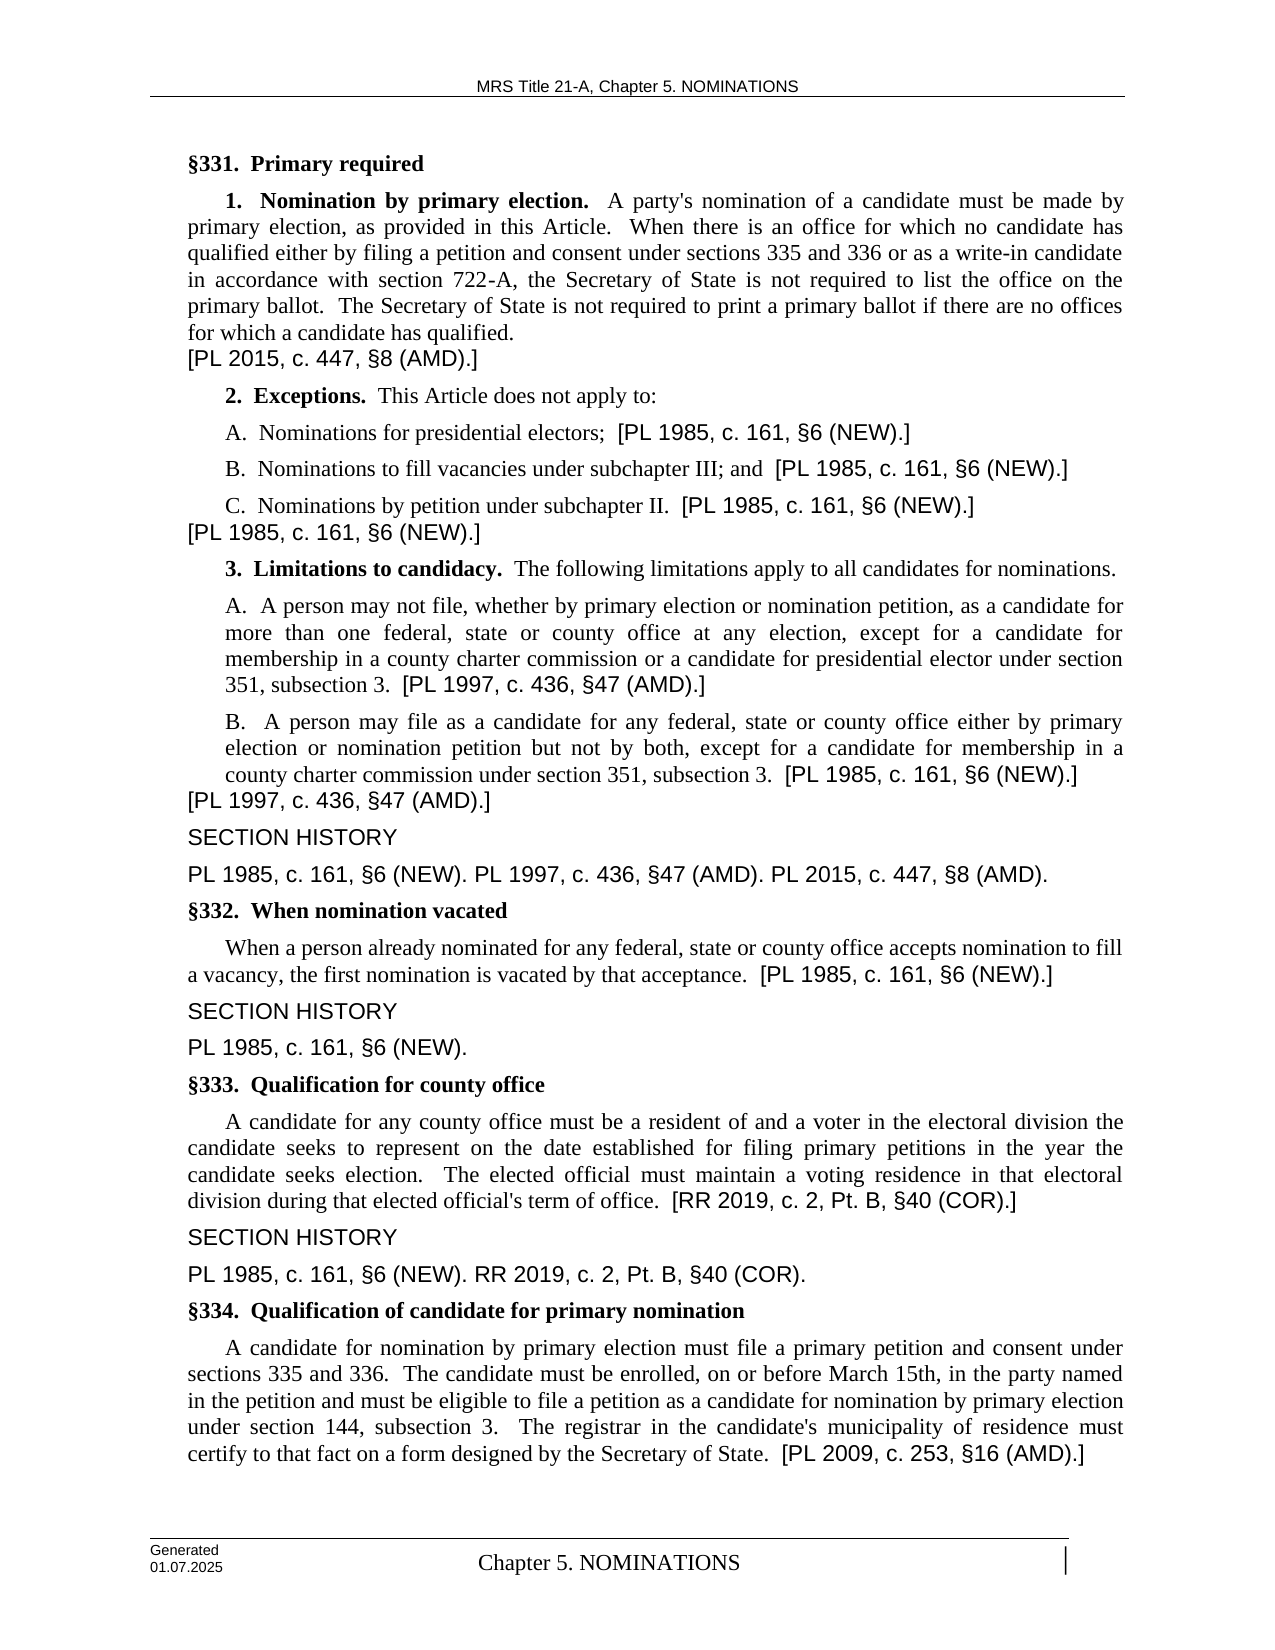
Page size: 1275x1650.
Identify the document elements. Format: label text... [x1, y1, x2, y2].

text 3. Limitations to candidacy. The following limitations apply to all candidates for nominations. [187, 555, 1125, 582]
text SECTION HISTORY [187, 824, 1125, 850]
text §334. Qualification of candidate for primary nomination [187, 1297, 1125, 1324]
text 2. Exceptions. This Article does not apply to: [187, 382, 1125, 408]
text [PL 2015, c. 447, §8 (AMD).] [187, 345, 1125, 371]
text C. Nominations by petition under subchapter II. [PL 1985, c. 161, §6 (NEW).] [225, 492, 1125, 519]
text SECTION HISTORY [187, 998, 1125, 1024]
text B. A person may file as a candidate for any federal, state or county office either by primary election or nomination petition but not by both, except for a candidate for membership in a county charter commission under section 351, subsection 3. [PL 1985, c. 161, §6 (NEW).] [225, 708, 1125, 787]
text B. Nominations to fill vacancies under subchapter III; and [PL 1985, c. 161, §6 (NEW).] [225, 455, 1125, 482]
text A. A person may not file, whether by primary election or nomination petition, as a candidate for more than one federal, state or county office at any election, except for a candidate for membership in a county charter commission or a candidate for presidential elector under section 351, subsection 3. [PL 1997, c. 436, §47 (AMD).] [225, 592, 1125, 698]
text A candidate for nomination by primary election must file a primary petition and consent under sections 335 and 336. The candidate must be enrolled, on or before March 15th, in the party named in the petition and must be eligible to file a petition as a candidate for nomination by primary election under section 144, subsection 3. The registrar in the candidate's municipality of residence must certify to that fact on a form designed by the Secretary of State. [PL 2009, c. 253, §16 (AMD).] [187, 1334, 1125, 1466]
text PL 1985, c. 161, §6 (NEW). [187, 1034, 1125, 1061]
text §332. When nomination vacated [187, 898, 1125, 924]
text PL 1985, c. 161, §6 (NEW). PL 1997, c. 436, §47 (AMD). PL 2015, c. 447, §8 (AMD). [187, 861, 1125, 887]
text [PL 1997, c. 436, §47 (AMD).] [187, 787, 1125, 814]
text §333. Qualification for county office [187, 1071, 1125, 1097]
text When a person already nominated for any federal, state or county office accepts nomination to fill a vacancy, the first nomination is vacated by that acceptance. [PL 1985, c. 161, §6 (NEW).] [187, 934, 1125, 987]
text 1. Nomination by primary election. A party's nomination of a candidate must be made by primary election, as provided in this Article. When there is an office for which no candidate has qualified either by filing a petition and consent under sections 335 and 336 or as a write-in candidate in accordance with section 722‑A, the Secretary of State is not required to list the office on the primary ballot. The Secretary of State is not required to print a primary ballot if there are no offices for which a candidate has qualified. [187, 187, 1125, 345]
text A. Nominations for presidential electors; [PL 1985, c. 161, §6 (NEW).] [225, 418, 1125, 445]
text PL 1985, c. 161, §6 (NEW). RR 2019, c. 2, Pt. B, §40 (COR). [187, 1261, 1125, 1287]
text SECTION HISTORY [187, 1224, 1125, 1250]
text §331. Primary required [187, 150, 1125, 176]
text A candidate for any county office must be a resident of and a voter in the electoral division the candidate seeks to represent on the date established for filing primary petitions in the year the candidate seeks election. The elected official must maintain a voting residence in that electoral division during that elected official's term of office. [RR 2019, c. 2, Pt. B, §40 (COR).] [187, 1108, 1125, 1213]
text [PL 1985, c. 161, §6 (NEW).] [187, 519, 1125, 545]
